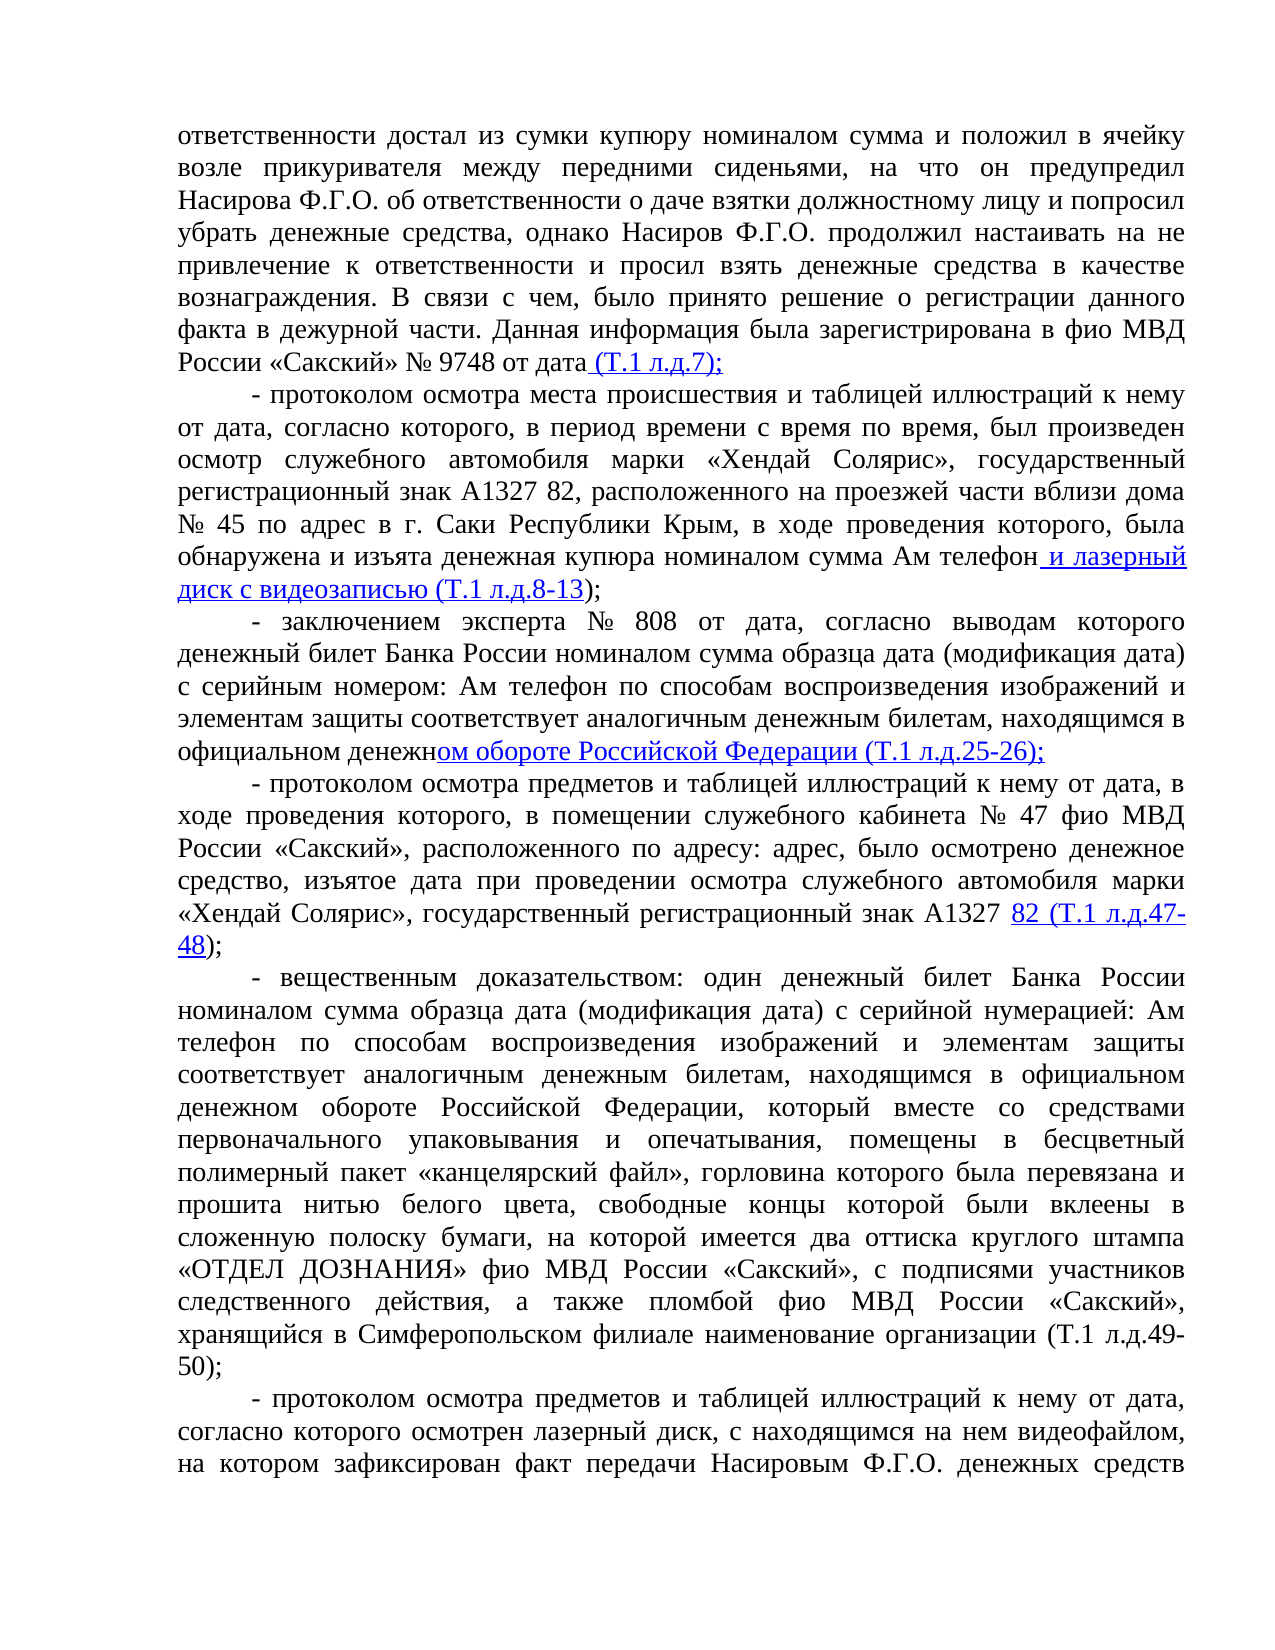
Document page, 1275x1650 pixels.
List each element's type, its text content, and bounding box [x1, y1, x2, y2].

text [177, 1382, 1186, 1479]
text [177, 118, 1186, 377]
text - протоколом осмотра предметов и таблицей иллюстраций к нему от дата, в ходе проведения которого, в помещении служебного кабинета № 47 фио МВД России «Сакский», расположенного по адресу: адрес, было осмотрено денежное средство, изъятое дата при проведении осмотра служебного автомобиля марки «Хендай Солярис», государственный регистрационный знак А1327 82 (Т.1 л.д.47-48); [177, 766, 1186, 960]
text - вещественным доказательством: один денежный билет Банка России номиналом сумма образца дата (модификация дата) с серийной нумерацией: Ам телефон по способам воспроизведения изображений и элементам защиты соответствует аналогичным денежным билетам, находящимся в официальном денежном обороте Российской Федерации, который вместе со средствами первоначального упаковывания и опечатывания, помещены в бесцветный полимерный пакет «канцелярский файл», горловина которого была перевязана и прошита нитью белого цвета, свободные концы которой были вклеены в сложенную полоску бумаги, на которой имеется два оттиска круглого штампа «ОТДЕЛ ДОЗНАНИЯ» фио МВД России «Сакский», с подписями участников следственного действия, а также пломбой фио МВД России «Сакский», хранящийся в Симферопольском филиале наименование организации (Т.1 л.д.49-50); [177, 960, 1186, 1382]
text - протоколом осмотра места происшествия и таблицей иллюстраций к нему от дата, согласно которого, в период времени с время по время, был произведен осмотр служебного автомобиля марки «Хендай Солярис», государственный регистрационный знак А1327 82, расположенного на проезжей части вблизи дома № 45 по адрес в г. Саки Республики Крым, в ходе проведения которого, была обнаружена и изъята денежная купюра номиналом сумма Ам телефон и лазерный диск с видеозаписью (Т.1 л.д.8-13); [177, 377, 1186, 604]
text - заключением эксперта № 808 от дата, согласно выводам которого денежный билет Банка России номиналом сумма образца дата (модификация дата) с серийным номером: Ам телефон по способам воспроизведения изображений и элементам защиты соответствует аналогичным денежным билетам, находящимся в официальном денежном обороте Российской Федерации (Т.1 л.д.25-26); [177, 604, 1186, 766]
